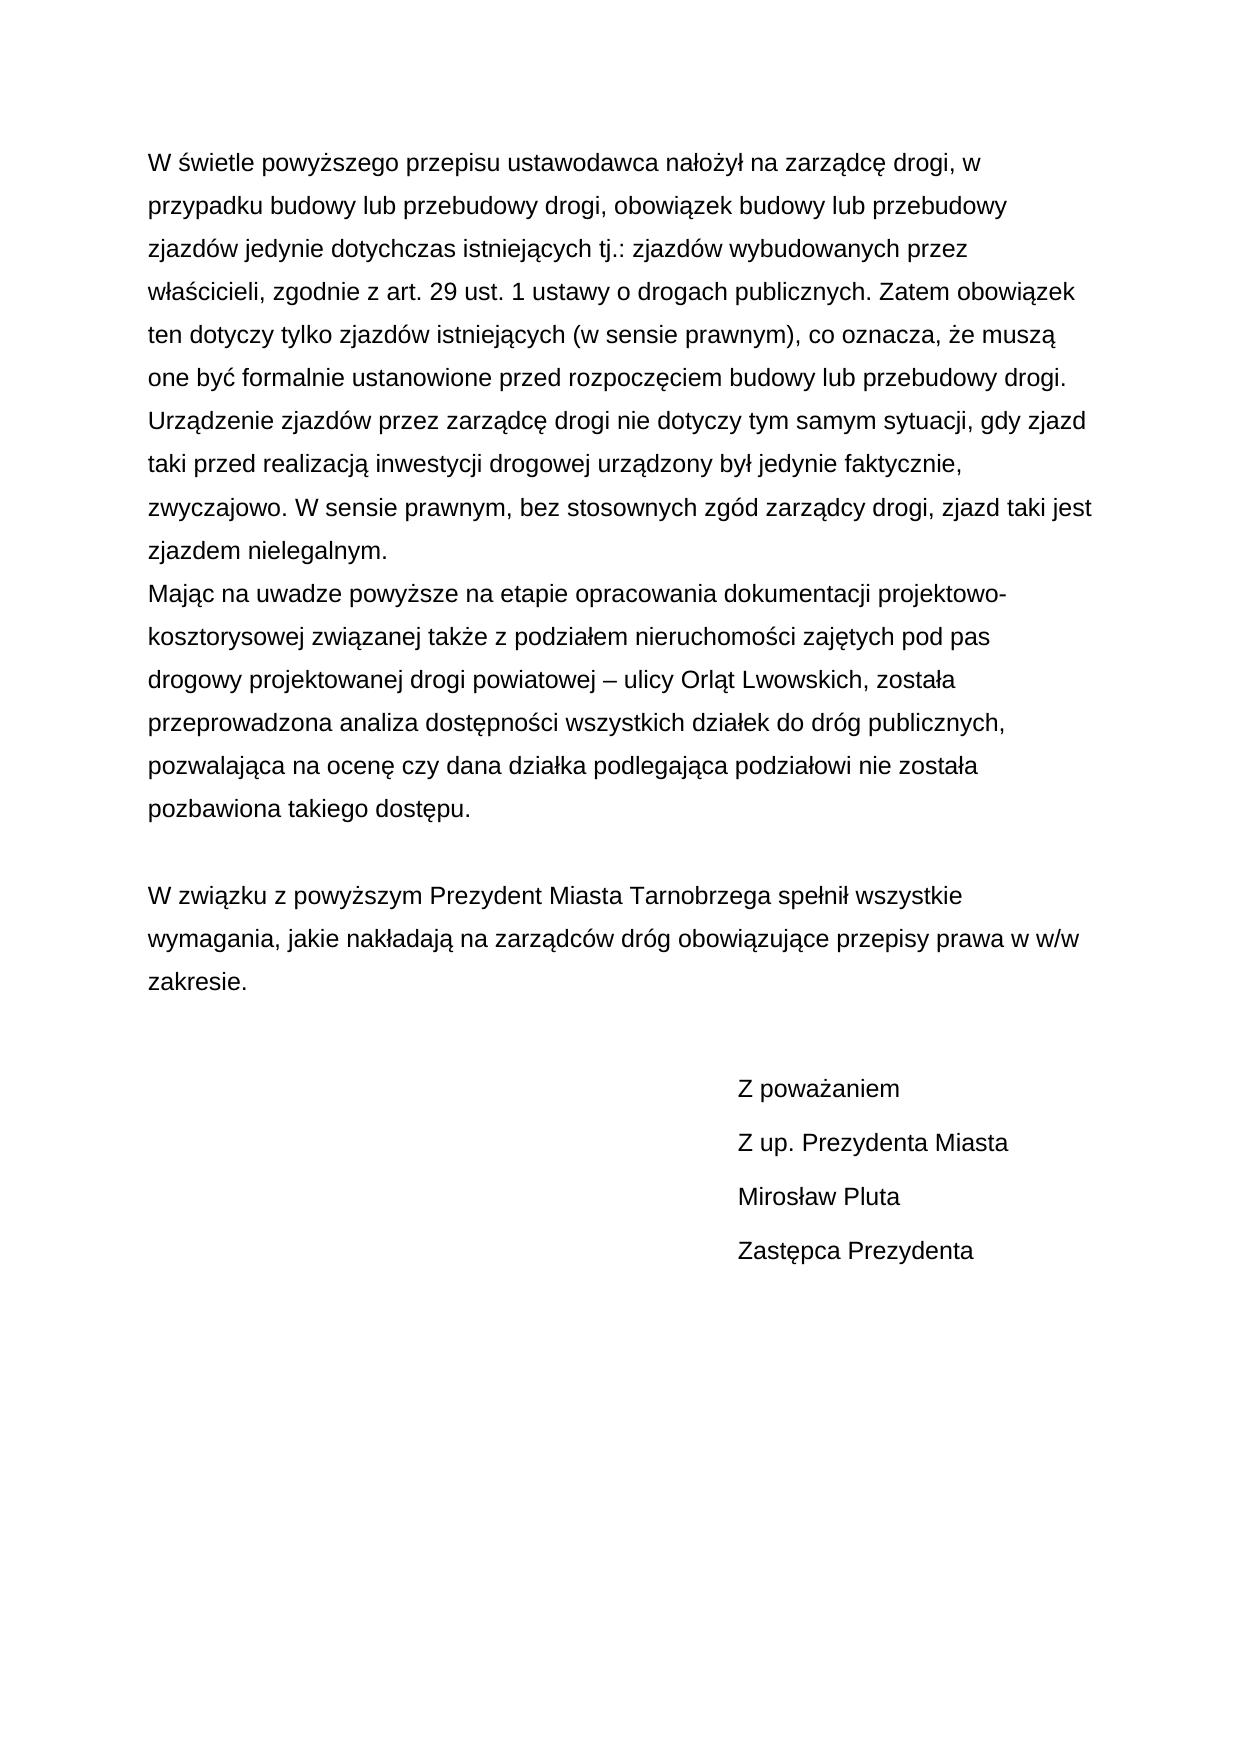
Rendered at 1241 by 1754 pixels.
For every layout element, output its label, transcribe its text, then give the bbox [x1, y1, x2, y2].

text Zastępca Prezydenta [148, 1236, 1093, 1264]
text W świetle powyższego przepisu ustawodawca nałożył na zarządcę drogi, w przypadku budowy lub przebudowy drogi, obowiązek budowy lub przebudowy zjazdów jedynie dotychczas istniejących tj.: zjazdów wybudowanych przez właścicieli, zgodnie z art. 29 ust. 1 ustawy o drogach publicznych. Zatem obowiązek ten dotyczy tylko zjazdów istniejących (w sensie prawnym), co oznacza, że muszą one być formalnie ustanowione przed rozpoczęciem budowy lub przebudowy drogi. Urządzenie zjazdów przez zarządcę drogi nie dotyczy tym samym sytuacji, gdy zjazd taki przed realizacją inwestycji drogowej urządzony był jedynie faktycznie, zwyczajowo. W sensie prawnym, bez stosownych zgód zarządcy drogi, zjazd taki jest zjazdem nielegalnym. [148, 148, 1093, 564]
text Z up. Prezydenta Miasta [148, 1128, 1093, 1157]
text Z poważaniem [148, 1074, 1093, 1103]
text Mirosław Pluta [148, 1182, 1093, 1211]
text W związku z powyższym Prezydent Miasta Tarnobrzega spełnił wszystkie wymagania, jakie nakładają na zarządców dróg obowiązujące przepisy prawa w w/w zakresie. [148, 881, 1093, 996]
text Mając na uwadze powyższe na etapie opracowania dokumentacji projektowo-kosztorysowej związanej także z podziałem nieruchomości zajętych pod pas drogowy projektowanej drogi powiatowej – ulicy Orląt Lwowskich, została przeprowadzona analiza dostępności wszystkich działek do dróg publicznych, pozwalająca na ocenę czy dana działka podlegająca podziałowi nie została pozbawiona takiego dostępu. [148, 579, 1093, 823]
